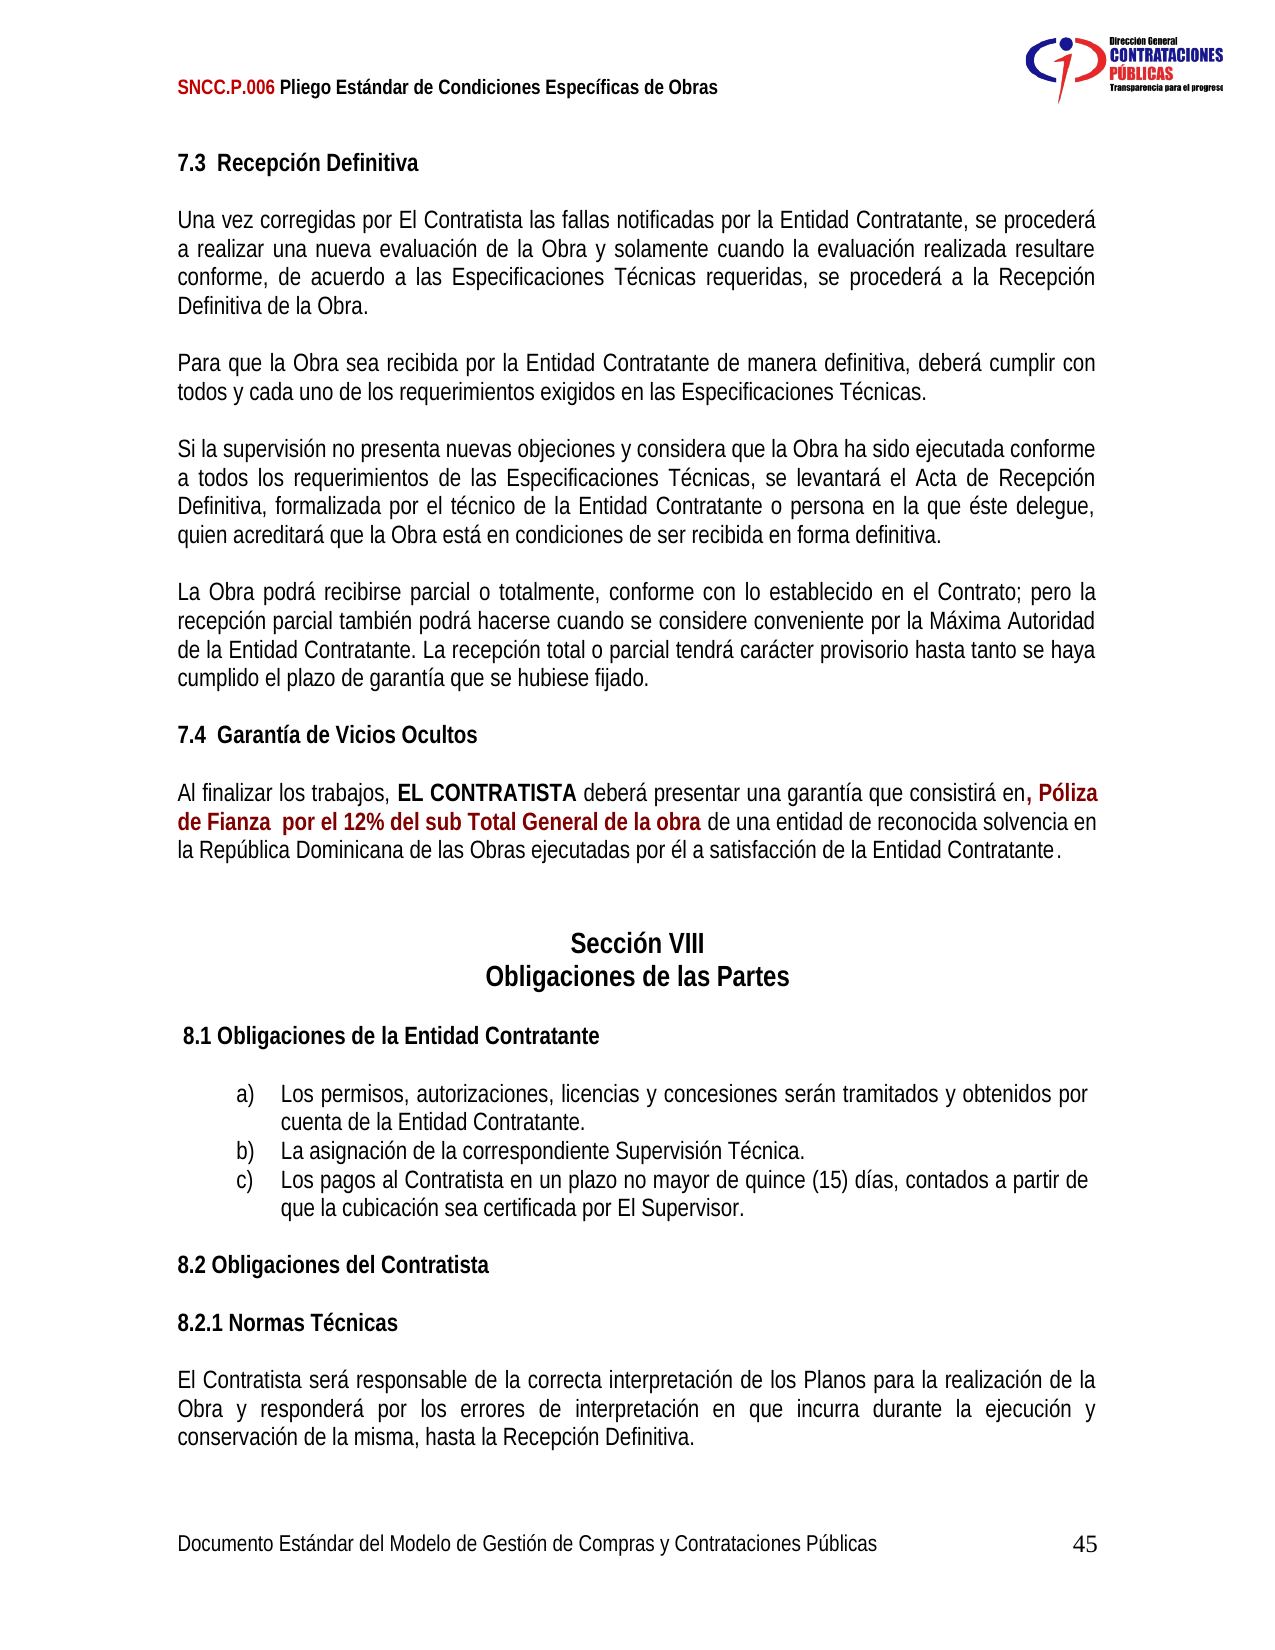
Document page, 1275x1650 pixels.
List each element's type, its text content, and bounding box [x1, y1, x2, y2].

list La asignación de la correspondiente Supervisión Técnica. [236, 1136, 1090, 1164]
subtitle 7.4 Garantía de Vicios Ocultos [177, 721, 1098, 749]
subtitle 7.3 Recepción Definitiva [177, 148, 1098, 176]
text La Obra podrá recibirse parcial o totalmente, conforme con lo establecido en el Contrato; pero la recepción parcial también podrá hacerse cuando se considere conveniente por la Máxima Autoridad de la Entidad Contratante. La recepción total o parcial tendrá carácter provisorio hasta tanto se haya cumplido el plazo de garantía que se hubiese fijado. [177, 577, 1098, 692]
text Si la supervisión no presenta nuevas objeciones y considera que la Obra ha sido ejecutada conforme a todos los requerimientos de las Especificaciones Técnicas, se levantará el Acta de Recepción Definitiva, formalizada por el técnico de la Entidad Contratante o persona en la que éste delegue, quien acreditará que la Obra está en condiciones de ser recibida en forma definitiva. [177, 434, 1098, 549]
subtitle 8.1 Obligaciones de la Entidad Contratante [177, 1021, 1098, 1050]
list Los pagos al Contratista en un plazo no mayor de quince (15) días, contados a partir de que la cubicación sea certificada por El Supervisor. [236, 1164, 1090, 1222]
subtitle Sección VIII [177, 926, 1098, 959]
subtitle Obligaciones de las Partes [177, 959, 1098, 993]
text Una vez corregidas por El Contratista las fallas notificadas por la Entidad Contratante, se procederá a realizar una nueva evaluación de la Obra y solamente cuando la evaluación realizada resultare conforme, de acuerdo a las Especificaciones Técnicas requeridas, se procederá a la Recepción Definitiva de la Obra. [177, 205, 1098, 319]
text Para que la Obra sea recibida por la Entidad Contratante de manera definitiva, deberá cumplir con todos y cada uno de los requerimientos exigidos en las Especificaciones Técnicas. [177, 348, 1098, 405]
text El Contratista será responsable de la correcta interpretación de los Planos para la realización de la Obra y responderá por los errores de interpretación en que incurra durante la ejecución y conservación de la misma, hasta la Recepción Definitiva. [177, 1365, 1098, 1451]
text Al finalizar los trabajos, EL CONTRATISTA deberá presentar una garantía que consistirá en, Póliza de Fianza por el 12% del sub Total General de la obra de una entidad de reconocida solvencia en la República Dominicana de las Obras ejecutadas por él a satisfacción de la Entidad Contratante. [177, 778, 1098, 864]
list Los permisos, autorizaciones, licencias y concesiones serán tramitados y obtenidos por cuenta de la Entidad Contratante. [236, 1079, 1090, 1136]
subtitle 8.2 Obligaciones del Contratista [177, 1251, 1098, 1279]
subtitle 8.2.1 Normas Técnicas [177, 1308, 1098, 1336]
picture [1025, 37, 1223, 104]
